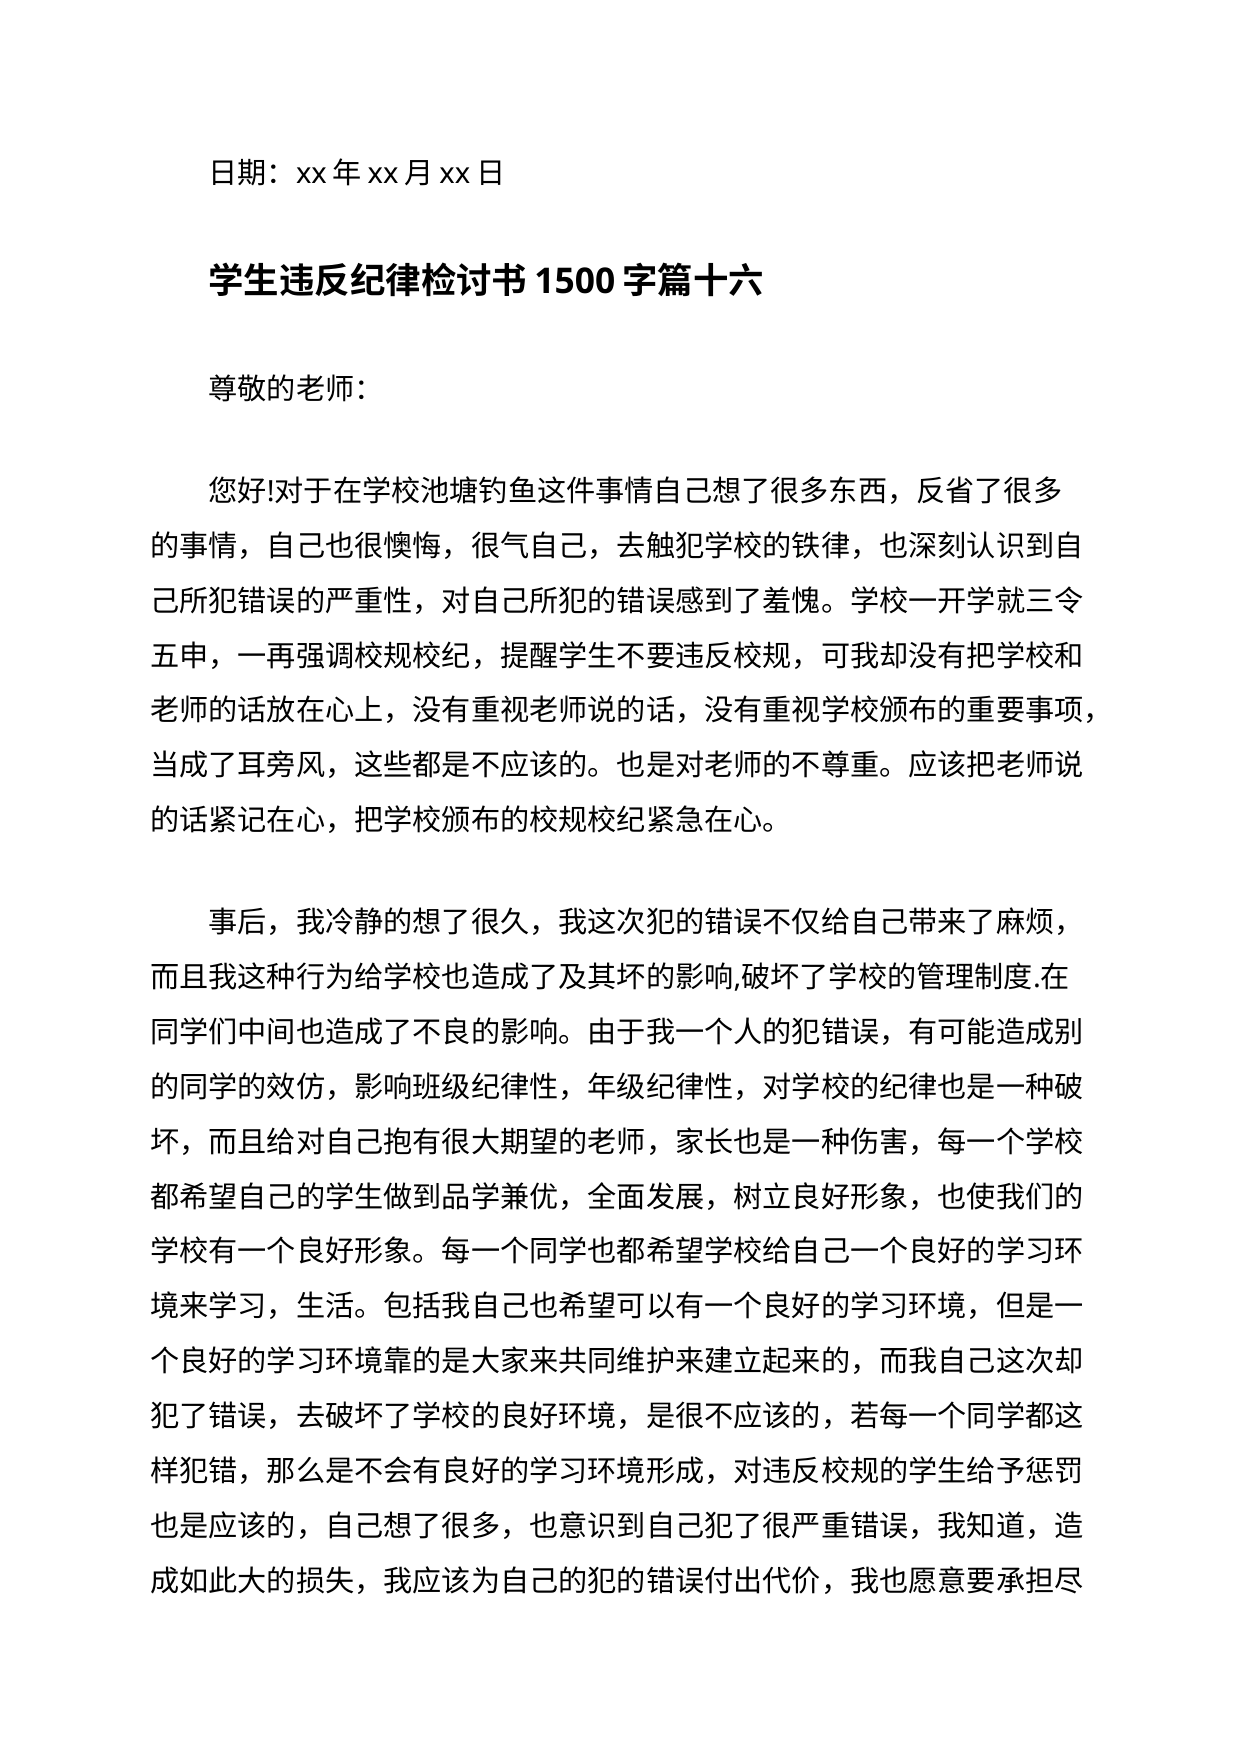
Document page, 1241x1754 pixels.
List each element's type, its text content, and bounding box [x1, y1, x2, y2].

text 日期：xx年xx月xx日 [150, 150, 1090, 192]
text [150, 898, 1090, 1600]
text 学生违反纪律检讨书1500字篇十六 [150, 252, 1090, 303]
text 尊敬的老师： [150, 366, 1090, 408]
text 您好!对于在学校池塘钓鱼这件事情自己想了很多东西，反省了很多的事情，自己也很懊悔，很气自己，去触犯学校的铁律，也深刻认识到自己所犯错误的严重性，对自己所犯的错误感到了羞愧。学校一开学就三令五申，一再强调校规校纪，提醒学生不要违反校规，可我却没有把学校和老师的话放在心上，没有重视老师说的话，没有重视学校颁布的重要事项，当成了耳旁风，这些都是不应该的。也是对老师的不尊重。应该把老师说的话紧记在心，把学校颁布的校规校纪紧急在心。 [150, 467, 1090, 839]
